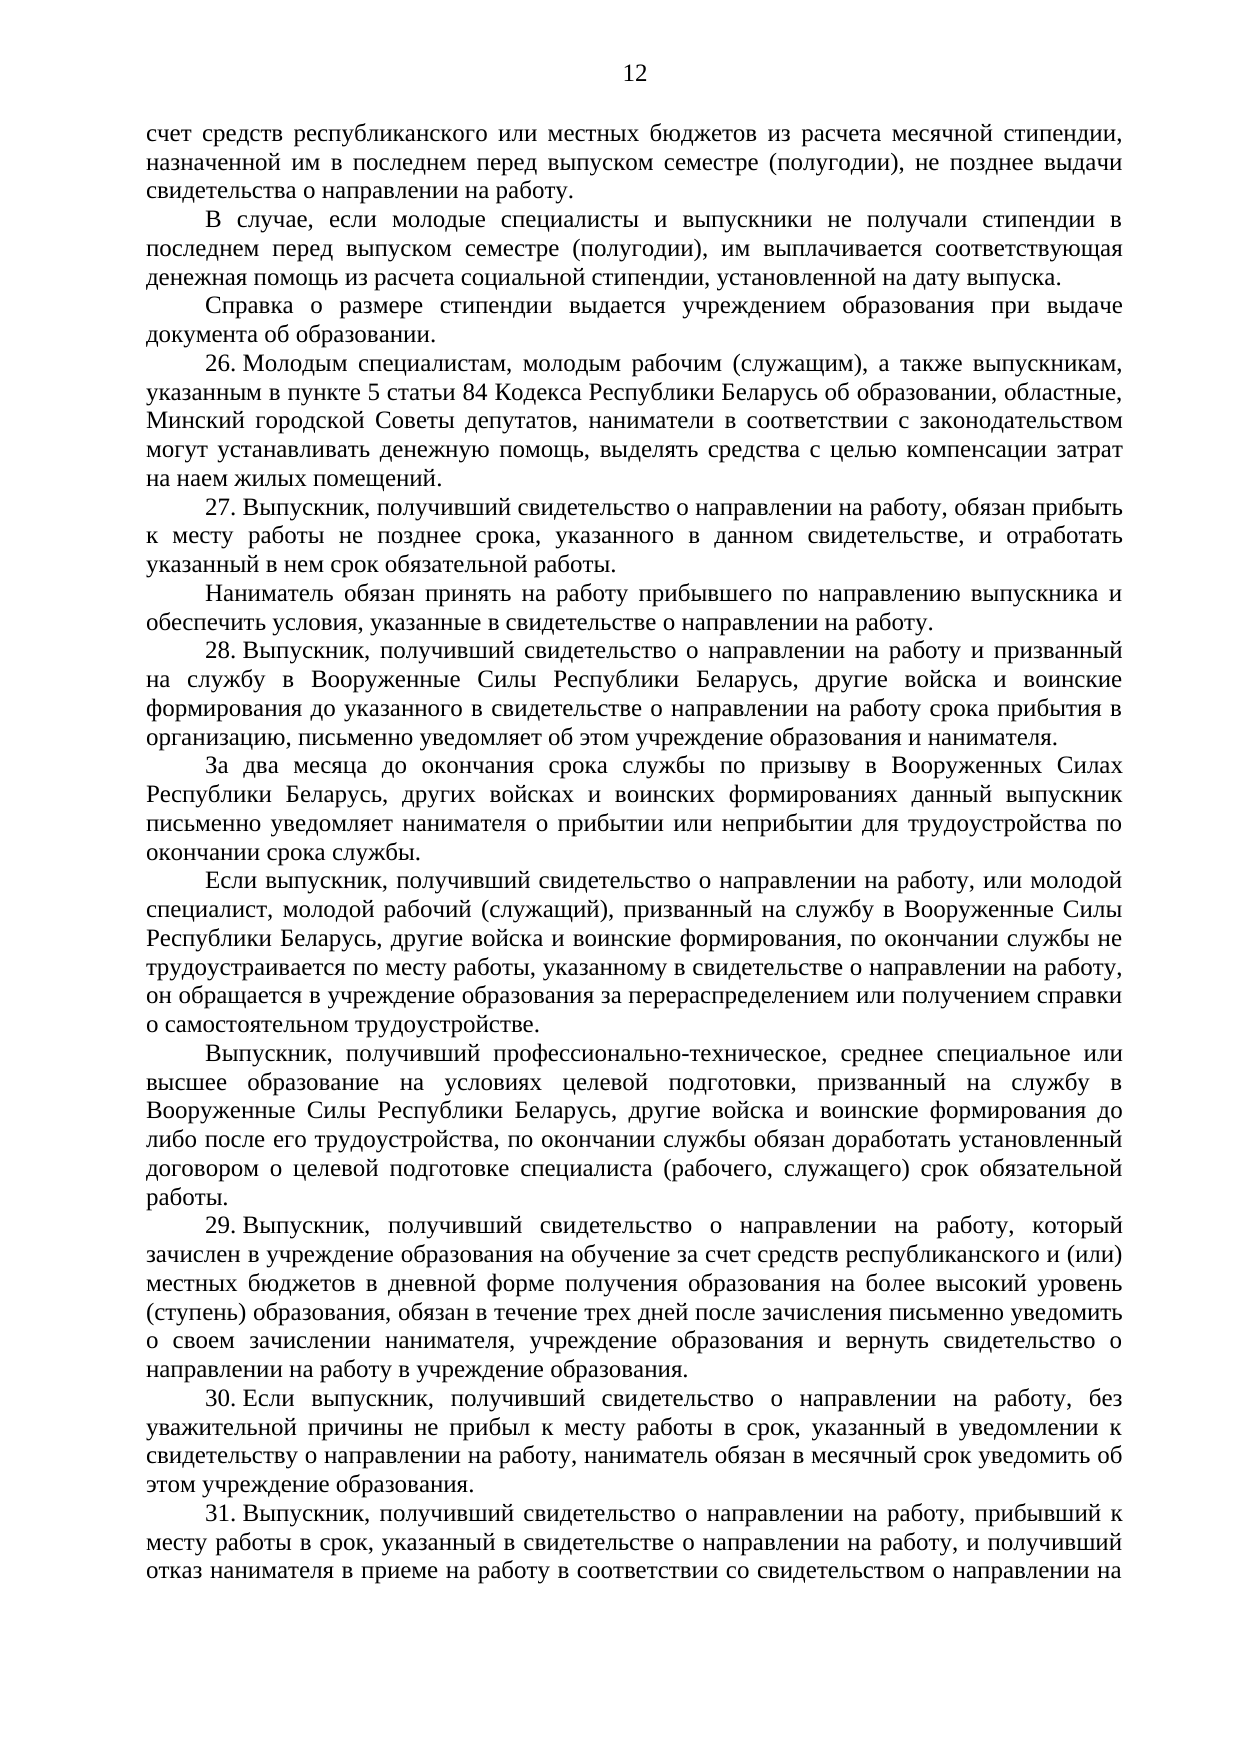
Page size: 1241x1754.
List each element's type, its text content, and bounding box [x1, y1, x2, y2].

text Выпускник, получивший профессионально-техническое, среднее специальное или высшее образование на условиях целевой подготовки, призванный на службу в Вооруженные Силы Республики Беларусь, другие войска и воинские формирования до либо после его трудоустройства, по окончании службы обязан доработать установленный договором о целевой подготовке специалиста (рабочего, служащего) срок обязательной работы. [146, 1038, 1123, 1211]
text 28. Выпускник, получивший свидетельство о направлении на работу и призванный на службу в Вооруженные Силы Республики Беларусь, другие войска и воинские формирования до указанного в свидетельстве о направлении на работу срока прибытия в организацию, письменно уведомляет об этом учреждение образования и нанимателя. [146, 636, 1123, 751]
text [146, 1498, 1123, 1584]
text 29. Выпускник, получивший свидетельство о направлении на работу, который зачислен в учреждение образования на обучение за счет средств республиканского и (или) местных бюджетов в дневной форме получения образования на более высокий уровень (ступень) образования, обязан в течение трех дней после зачисления письменно уведомить о своем зачислении нанимателя, учреждение образования и вернуть свидетельство о направлении на работу в учреждение образования. [146, 1211, 1123, 1383]
text 27. Выпускник, получивший свидетельство о направлении на работу, обязан прибыть к месту работы не позднее срока, указанного в данном свидетельстве, и отработать указанный в нем срок обязательной работы. [146, 492, 1123, 578]
text За два месяца до окончания срока службы по призыву в Вооруженных Силах Республики Беларусь, других войсках и воинских формированиях данный выпускник письменно уведомляет нанимателя о прибытии или неприбытии для трудоустройства по окончании срока службы. [146, 751, 1123, 866]
text Справка о размере стипендии выдается учреждением образования при выдаче документа об образовании. [146, 291, 1123, 348]
text Если выпускник, получивший свидетельство о направлении на работу, или молодой специалист, молодой рабочий (служащий), призванный на службу в Вооруженные Силы Республики Беларусь, другие войска и воинские формирования, по окончании службы не трудоустраивается по месту работы, указанному в свидетельстве о направлении на работу, он обращается в учреждение образования за перераспределением или получением справки о самостоятельном трудоустройстве. [146, 866, 1123, 1038]
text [146, 118, 1123, 204]
text 30. Если выпускник, получивший свидетельство о направлении на работу, без уважительной причины не прибыл к месту работы в срок, указанный в уведомлении к свидетельству о направлении на работу, наниматель обязан в месячный срок уведомить об этом учреждение образования. [146, 1383, 1123, 1498]
text В случае, если молодые специалисты и выпускники не получали стипендии в последнем перед выпуском семестре (полугодии), им выплачивается соответствующая денежная помощь из расчета социальной стипендии, установленной на дату выпуска. [146, 204, 1123, 291]
text 26. Молодым специалистам, молодым рабочим (служащим), а также выпускникам, указанным в пункте 5 статьи 84 Кодекса Республики Беларусь об образовании, областные, Минский городской Советы депутатов, наниматели в соответствии с законодательством могут устанавливать денежную помощь, выделять средства с целью компенсации затрат на наем жилых помещений. [146, 348, 1123, 492]
text Наниматель обязан принять на работу прибывшего по направлению выпускника и обеспечить условия, указанные в свидетельстве о направлении на работу. [146, 578, 1123, 636]
